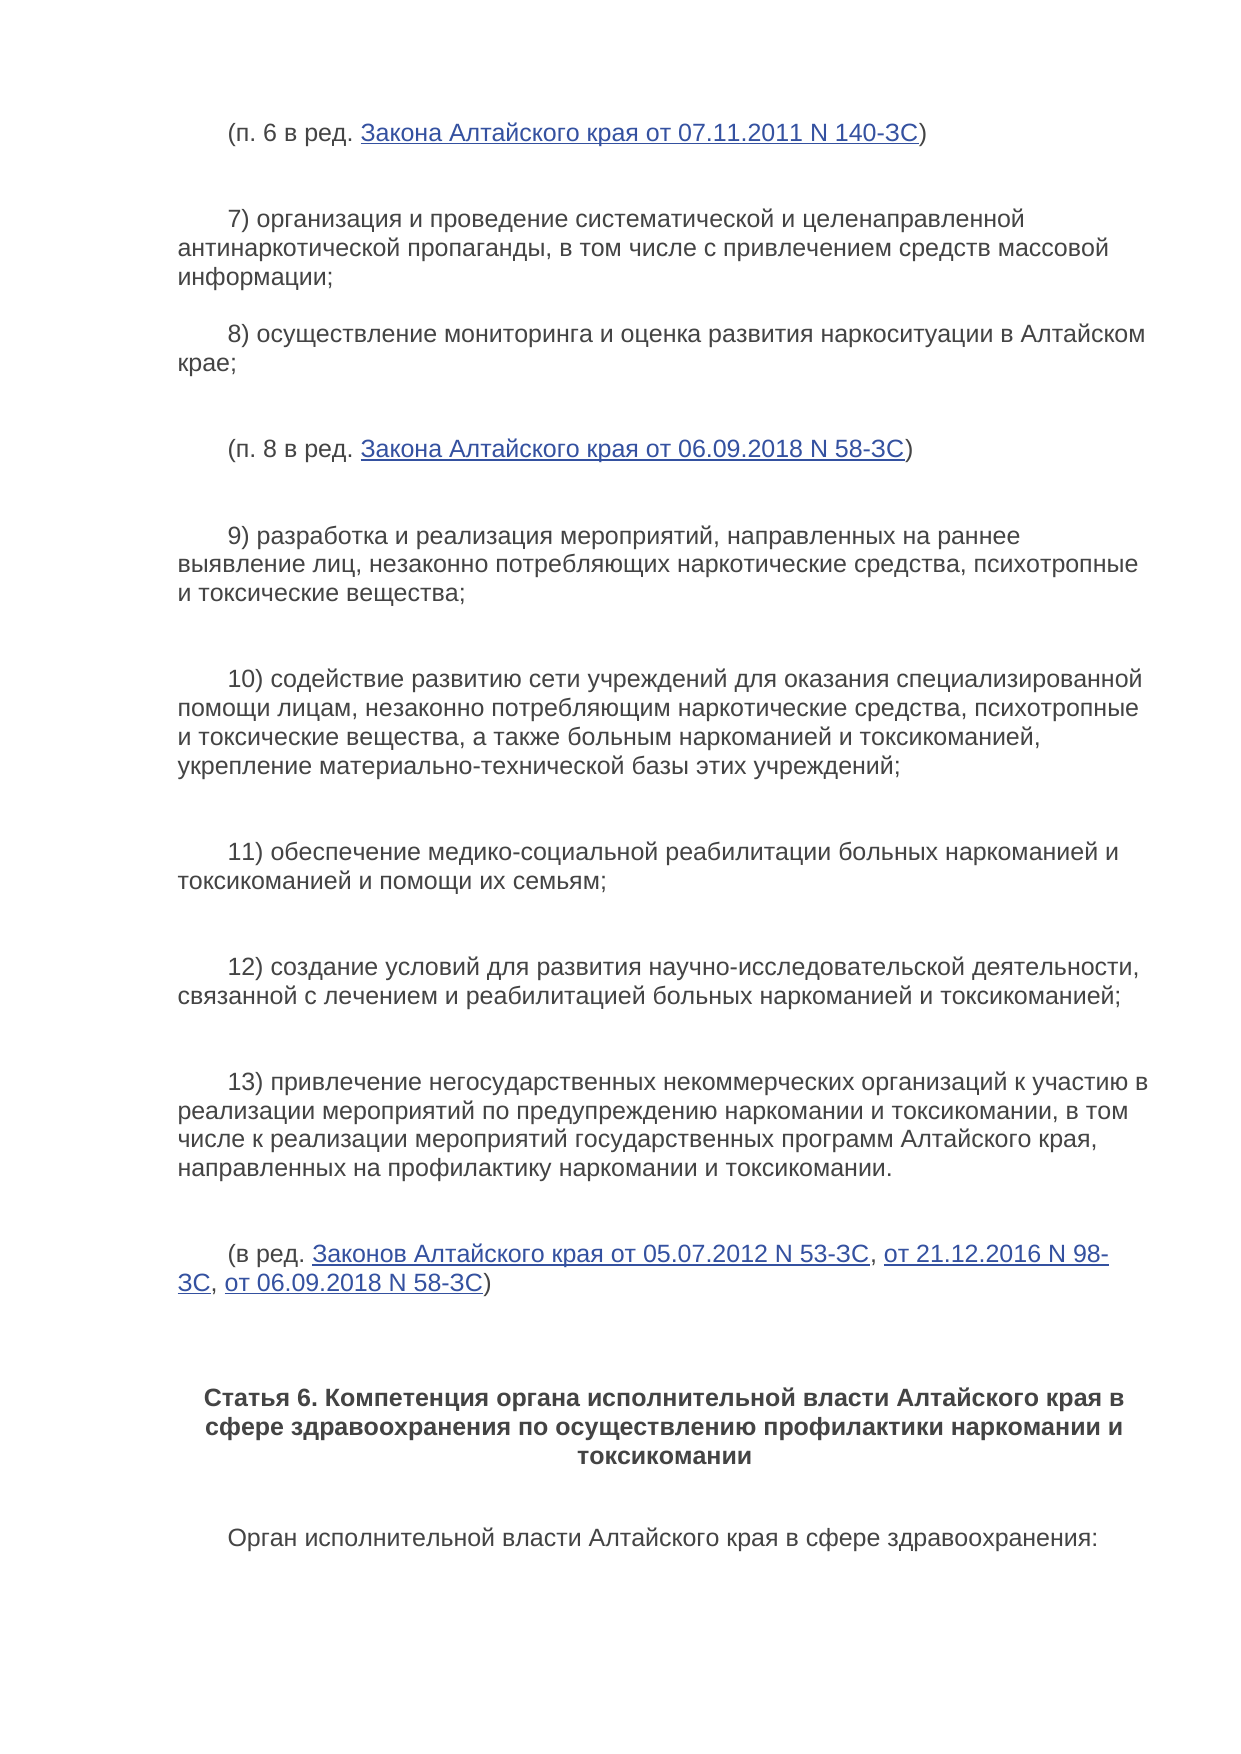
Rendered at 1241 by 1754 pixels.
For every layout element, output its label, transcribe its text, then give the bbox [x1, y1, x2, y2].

text 11) обеспечение медико-социальной реабилитации больных наркоманией и токсикоманией и помощи их семьям; [177, 837, 1152, 923]
text 10) содействие развитию сети учреждений для оказания специализированной помощи лицам, незаконно потребляющим наркотические средства, психотропные и токсические вещества, а также больным наркоманией и токсикоманией, укрепление материально-технической базы этих учреждений; [177, 664, 1152, 808]
text 9) разработка и реализация мероприятий, направленных на раннее выявление лиц, незаконно потребляющих наркотические средства, психотропные и токсические вещества; [177, 521, 1152, 636]
text (п. 8 в ред. Закона Алтайского края от 06.09.2018 N 58-ЗС) [177, 434, 1152, 492]
text (в ред. Законов Алтайского края от 05.07.2012 N 53-ЗС, от 21.12.2016 N 98-ЗС, от 06.09.2018 N 58-ЗС) [177, 1239, 1152, 1326]
text 8) осуществление мониторинга и оценка развития наркоситуации в Алтайском крае; [177, 319, 1152, 406]
text 12) создание условий для развития научно-исследовательской деятельности, связанной с лечением и реабилитацией больных наркоманией и токсикоманией; [177, 952, 1152, 1038]
subtitle Статья 6. Компетенция органа исполнительной власти Алтайского края в сфере здравоохранения по осуществлению профилактики наркомании и токсикомании [177, 1326, 1152, 1469]
text 13) привлечение негосударственных некоммерческих организаций к участию в реализации мероприятий по предупреждению наркомании и токсикомании, в том числе к реализации мероприятий государственных программ Алтайского края, направленных на профилактику наркомании и токсикомании. [177, 1067, 1152, 1211]
text 7) организация и проведение систематической и целенаправленной антинаркотической пропаганды, в том числе с привлечением средств массовой информации; [177, 204, 1152, 291]
text (п. 6 в ред. Закона Алтайского края от 07.11.2011 N 140-ЗС) [177, 118, 1152, 176]
text Орган исполнительной власти Алтайского края в сфере здравоохранения: [177, 1523, 1152, 1581]
